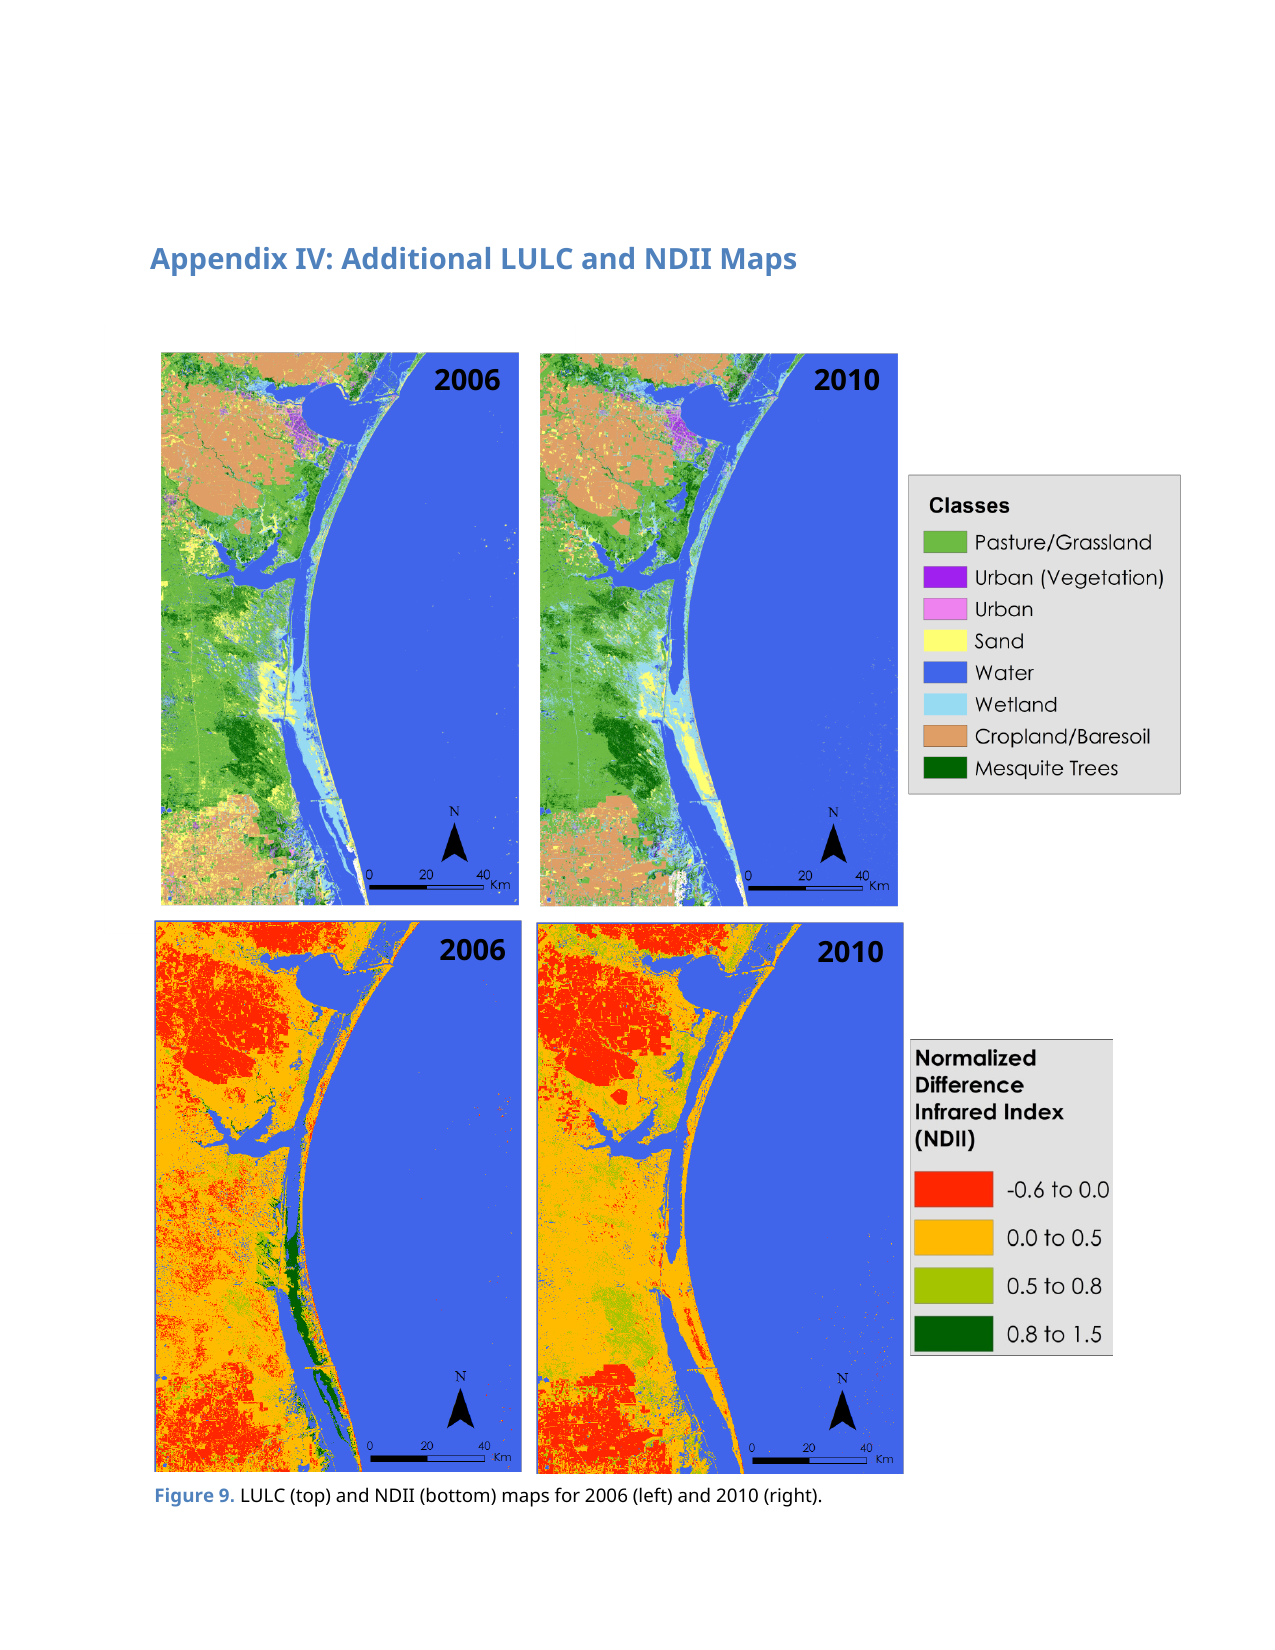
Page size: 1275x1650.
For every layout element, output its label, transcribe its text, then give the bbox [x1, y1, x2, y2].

picture [104, 324, 1187, 1504]
text Appendix IV: Additional LULC and NDII Maps [150, 238, 1125, 278]
